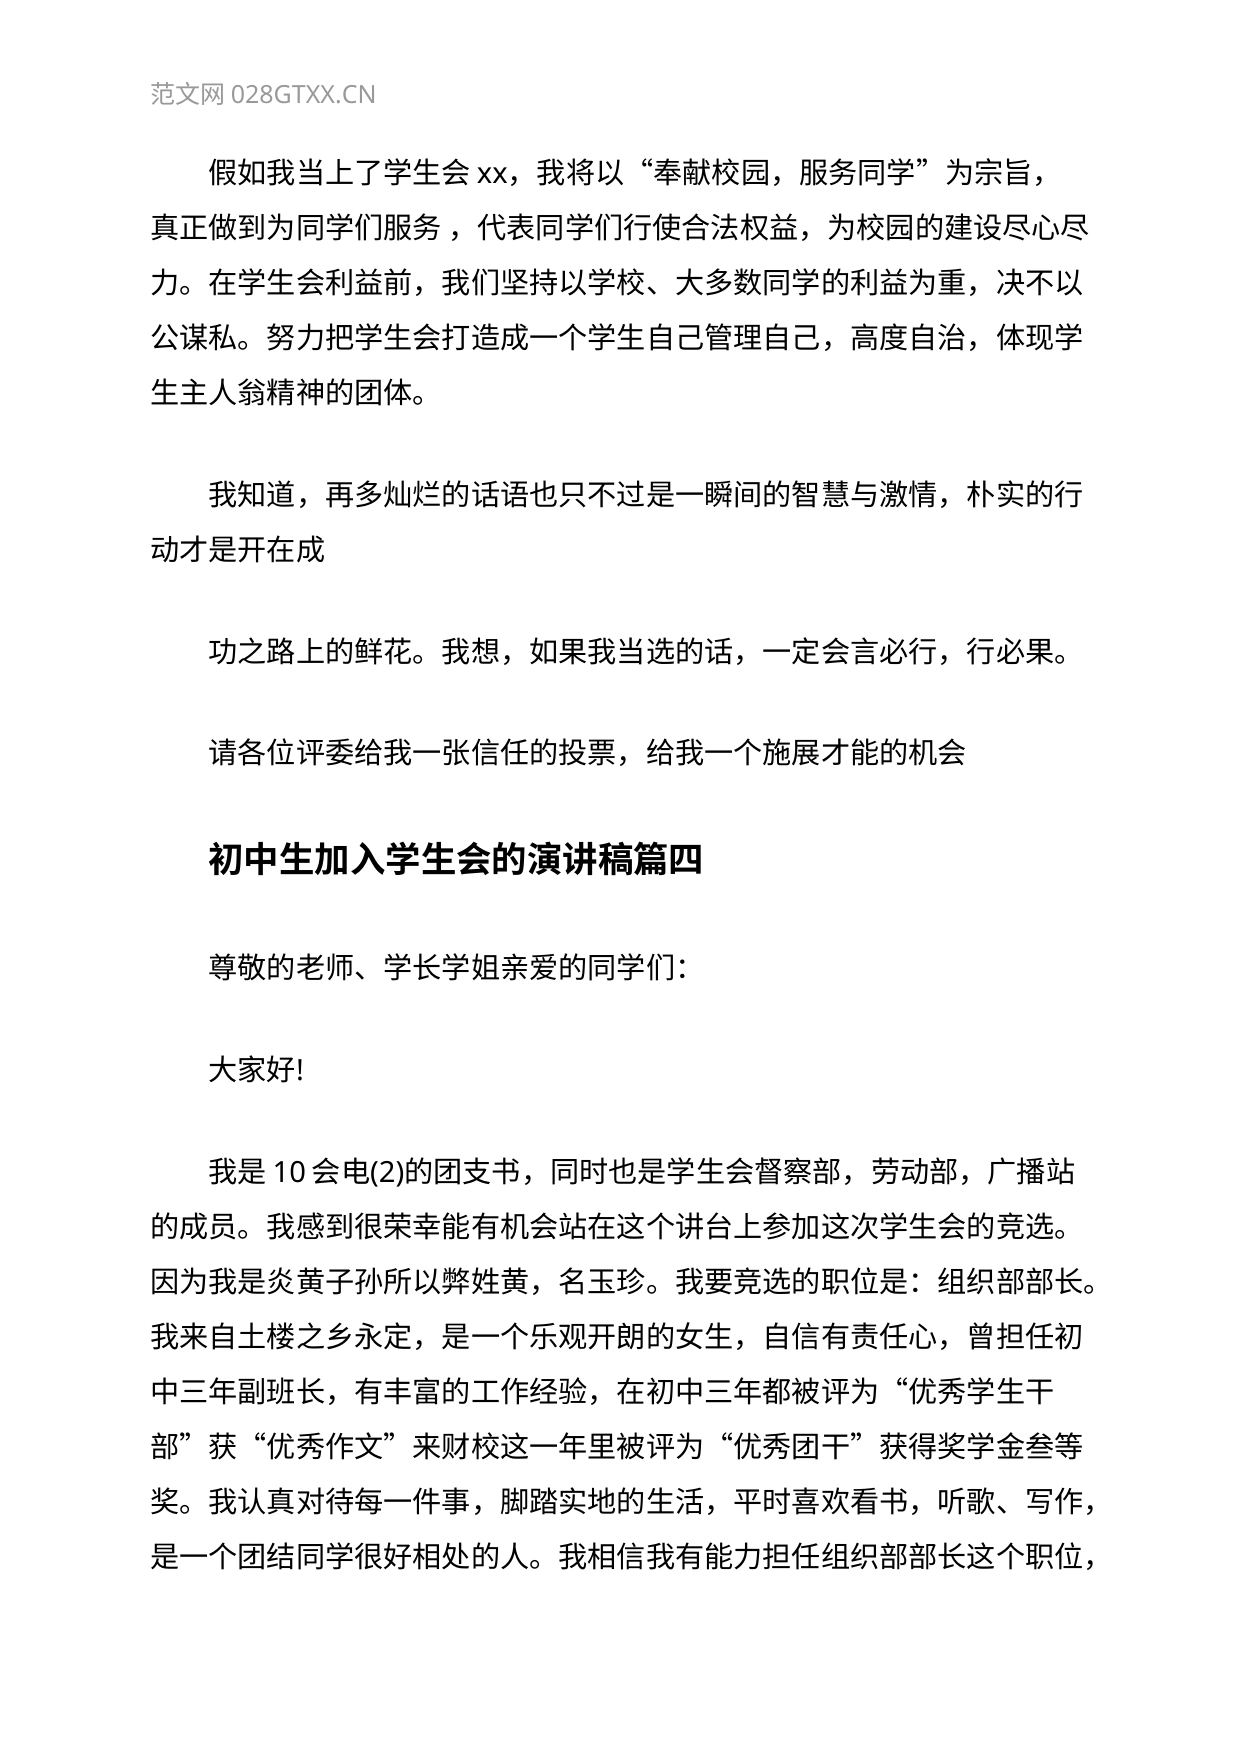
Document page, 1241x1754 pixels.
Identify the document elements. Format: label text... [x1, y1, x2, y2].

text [150, 1149, 1090, 1576]
text 尊敬的老师、学长学姐亲爱的同学们： [150, 945, 1090, 987]
text 假如我当上了学生会xx，我将以“奉献校园，服务同学”为宗旨，真正做到为同学们服务 ，代表同学们行使合法权益，为校园的建设尽心尽力。在学生会利益前，我们坚持以学校、大多数同学的利益为重，决不以公谋私。努力把学生会打造成一个学生自己管理自己，高度自治，体现学生主人翁精神的团体。 [150, 150, 1090, 412]
text 功之路上的鲜花。我想，如果我当选的话，一定会言必行，行必果。 [150, 628, 1090, 670]
text 请各位评委给我一张信任的投票，给我一个施展才能的机会 [150, 730, 1090, 772]
text 大家好! [150, 1047, 1090, 1089]
text 初中生加入学生会的演讲稿篇四 [150, 832, 1090, 883]
text 我知道，再多灿烂的话语也只不过是一瞬间的智慧与激情，朴实的行动才是开在成 [150, 471, 1090, 569]
